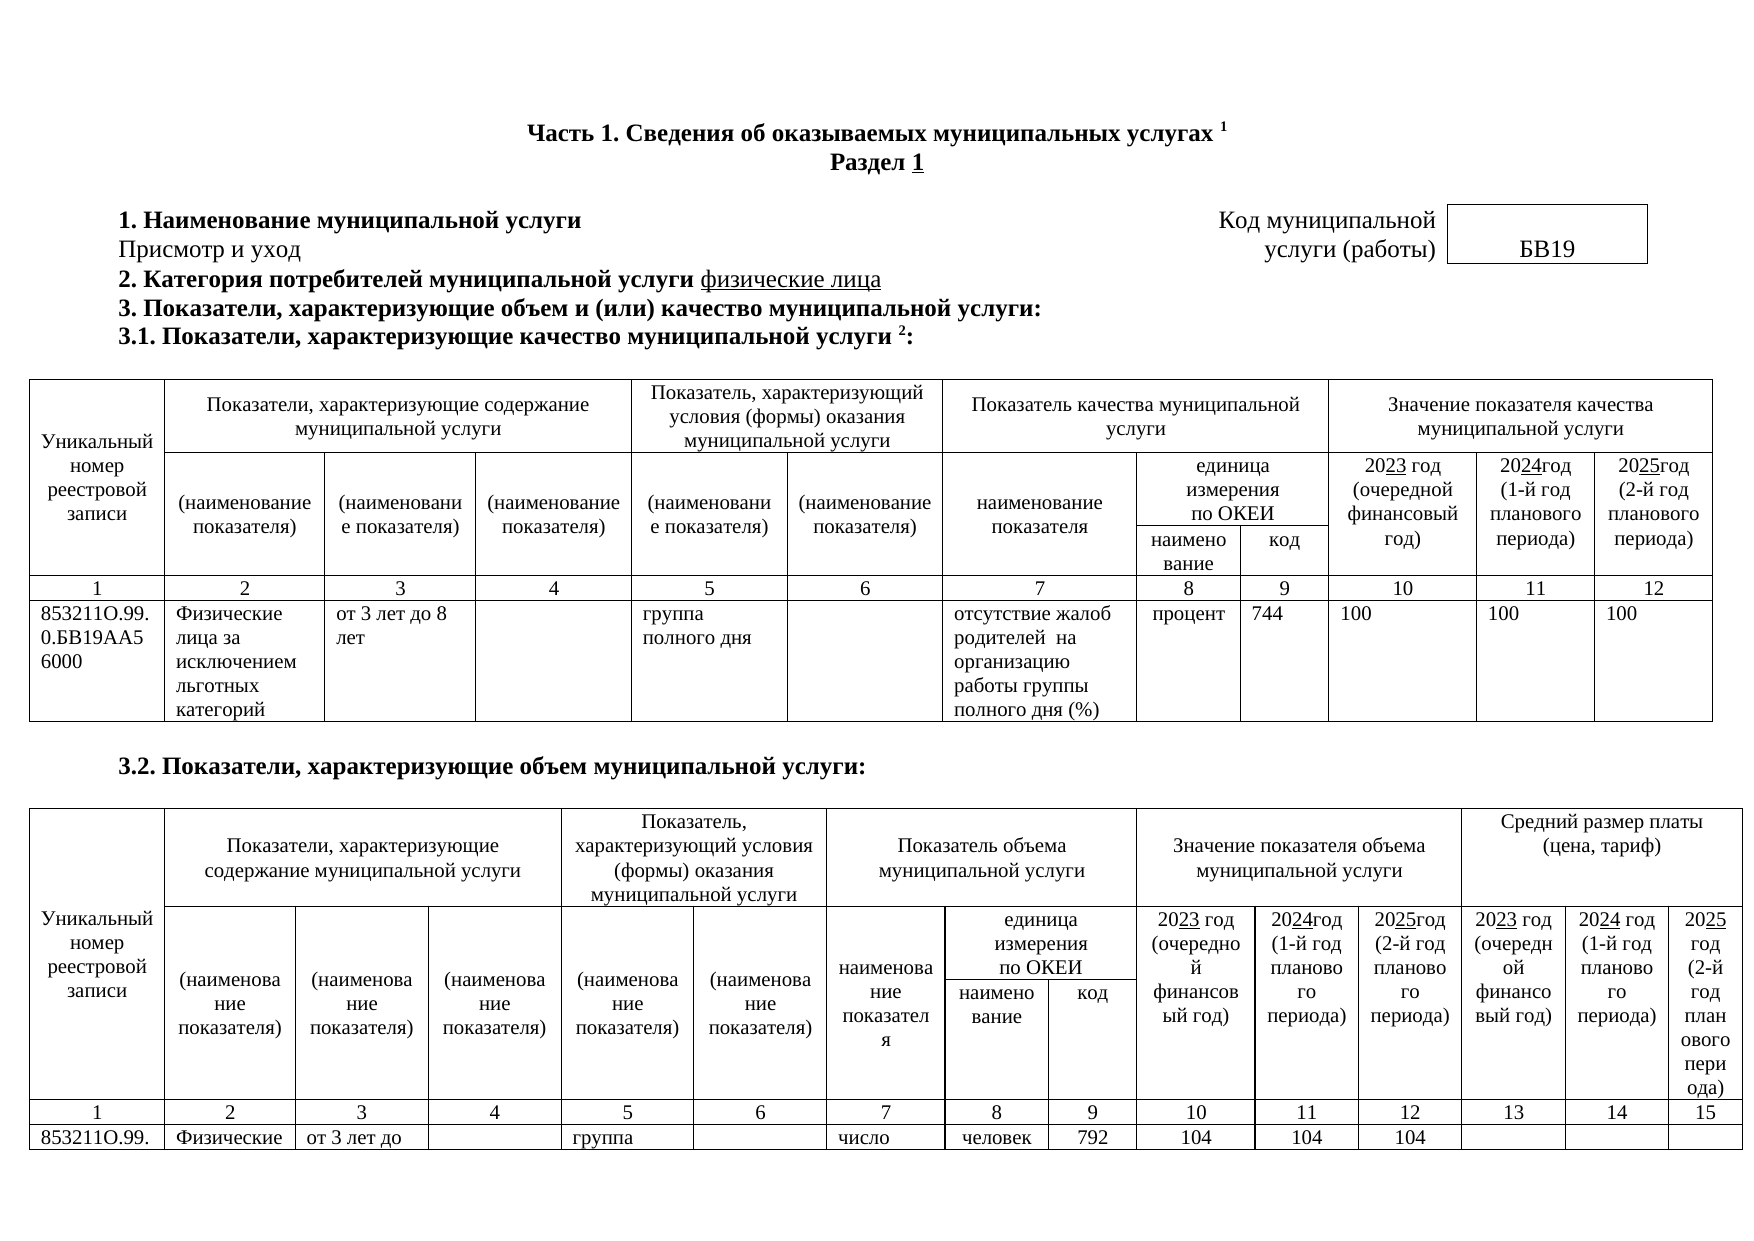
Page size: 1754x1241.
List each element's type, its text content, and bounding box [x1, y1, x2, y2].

table_cell 2023 год (очередной финансовый год) [1329, 453, 1476, 574]
table_cell (наименование показателя) [325, 453, 475, 574]
table_cell 7 [943, 576, 1136, 600]
table_cell единица измерения по ОКЕИ [1137, 453, 1328, 525]
table_cell [1566, 1125, 1668, 1149]
table_header Уникальный номер реестровой записи [30, 380, 164, 574]
table_cell 2 [165, 1100, 295, 1124]
table_cell (наименование показателя) [694, 907, 826, 1099]
table_cell 13 [1462, 1100, 1565, 1124]
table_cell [827, 1125, 944, 1149]
table_header Показатель, характеризующий условия (формы) оказания муниципальной услуги [632, 380, 942, 452]
table_cell 100 [1329, 601, 1476, 721]
table_cell 14 [1566, 1100, 1668, 1124]
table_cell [30, 1125, 164, 1149]
table_cell 2024год (1-й год планового периода) [1256, 907, 1358, 1099]
table_cell 2024 год (1-й год планового периода) [1566, 907, 1668, 1099]
table_cell 10 [1329, 576, 1476, 600]
table_cell 4 [429, 1100, 561, 1124]
table_cell (наименование показателя) [632, 453, 787, 574]
table_cell 1 [30, 576, 164, 600]
table_cell 744 [1241, 601, 1328, 721]
table_cell 11 [1477, 576, 1594, 600]
table_cell 9 [1241, 576, 1328, 600]
table_cell 100 [1595, 601, 1712, 721]
table_cell 2023 год (очередной финансовый год) [1137, 907, 1254, 1099]
text 3.2. Показатели, характеризующие объем муниципальной услуги: [118, 751, 1636, 779]
table_cell [429, 1125, 561, 1149]
table_cell 11 [1256, 1100, 1358, 1124]
table_cell 2023 год (очередной финансовый год) [1462, 907, 1565, 1099]
table_cell код [1241, 526, 1328, 574]
table_cell наименование [946, 980, 1048, 1099]
table_cell 100 [1477, 601, 1594, 721]
text Часть 1. Сведения об оказываемых муниципальных услугах 1 [118, 118, 1636, 147]
table_cell (наименование показателя) [476, 453, 631, 574]
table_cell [165, 1125, 295, 1149]
table_cell наименование [1137, 526, 1240, 574]
table_header Показатель качества муниципальной услуги [943, 380, 1328, 452]
table_cell наименование показателя [943, 453, 1136, 574]
table_cell (наименование показателя) [788, 453, 942, 574]
table_header БВ19 [1448, 205, 1647, 263]
table_header Показатели, характеризующие содержание муниципальной услуги [165, 809, 561, 906]
table_header Код муниципальной услуги (работы) [1146, 204, 1447, 263]
table_cell 6 [694, 1100, 826, 1124]
table_cell от 3 лет до 8 лет [296, 1125, 428, 1149]
table_cell 7 [827, 1100, 944, 1124]
table_cell 2025 год (2-й год планового периода) [1669, 907, 1742, 1099]
table_cell 3 [325, 576, 475, 600]
table_cell группа полного дня [562, 1125, 693, 1149]
table_cell [476, 601, 631, 721]
table_cell 12 [1359, 1100, 1461, 1124]
table_cell (наименование показателя) [562, 907, 693, 1099]
table_cell 853211О.99.0.БВ19АА56000 [30, 601, 164, 721]
table_cell (наименование показателя) [429, 907, 561, 1099]
table_cell от 3 лет до 8 лет [325, 601, 475, 721]
table_cell 9 [1049, 1100, 1136, 1124]
table_cell 2024год (1-й год планового периода) [1477, 453, 1594, 574]
table_cell (наименование показателя) [165, 907, 295, 1099]
table_cell 104 [1137, 1125, 1254, 1149]
table_header Показатель объема муниципальной услуги [827, 809, 1136, 906]
table_cell (наименование показателя) [165, 453, 324, 574]
text Раздел 1 [118, 147, 1636, 176]
text 3.1. Показатели, характеризующие качество муниципальной услуги 2: [118, 321, 1636, 350]
table_header 1. Наименование муниципальной услуги Присмотр и уход [107, 204, 1146, 263]
table_cell Физические лица за исключением льготных категорий [165, 601, 324, 721]
table_cell [1669, 1125, 1742, 1149]
table_header Значение показателя качества муниципальной услуги [1329, 380, 1712, 452]
table_header Показатели, характеризующие содержание муниципальной услуги [165, 380, 631, 452]
table_cell 12 [1595, 576, 1712, 600]
table_cell наименование показателя [827, 907, 944, 1099]
table_cell единица измерения по ОКЕИ [946, 907, 1136, 979]
table_cell человек [946, 1125, 1048, 1149]
table_cell код [1049, 980, 1136, 1099]
table_cell 10 [1137, 1100, 1254, 1124]
text 3. Показатели, характеризующие объем и (или) качество муниципальной услуги: [118, 293, 1636, 321]
table_header Значение показателя объема муниципальной услуги [1137, 809, 1461, 906]
table_cell 4 [476, 576, 631, 600]
table_cell (наименование показателя) [296, 907, 428, 1099]
table_header Средний размер платы (цена, тариф) [1462, 809, 1742, 906]
table_cell [694, 1125, 826, 1149]
table_cell 3 [296, 1100, 428, 1124]
table_cell [1462, 1125, 1565, 1149]
table_cell 5 [632, 576, 787, 600]
table_cell 792 [1049, 1125, 1136, 1149]
table_cell 6 [788, 576, 942, 600]
table_cell 5 [562, 1100, 693, 1124]
table_cell отсутствие жалоб родителей на организацию работы группы полного дня (%) [943, 601, 1136, 721]
table_cell 2025год (2-й год планового периода) [1359, 907, 1461, 1099]
table_cell 8 [1137, 576, 1240, 600]
table_cell 104 [1256, 1125, 1358, 1149]
table_cell 8 [946, 1100, 1048, 1124]
table_cell 1 [30, 1100, 164, 1124]
table_cell 15 [1669, 1100, 1742, 1124]
table_cell 2025год (2-й год планового периода) [1595, 453, 1712, 574]
table_header Уникальный номер реестровой записи [30, 809, 164, 1099]
table_cell процент [1137, 601, 1240, 721]
table_cell 104 [1359, 1125, 1461, 1149]
table_cell [788, 601, 942, 721]
table_cell 2 [165, 576, 324, 600]
table_header Показатель, характеризующий условия (формы) оказания муниципальной услуги [562, 809, 826, 906]
table_cell группа полного дня [632, 601, 787, 721]
text 2. Категория потребителей муниципальной услуги физические лица [118, 264, 1636, 293]
